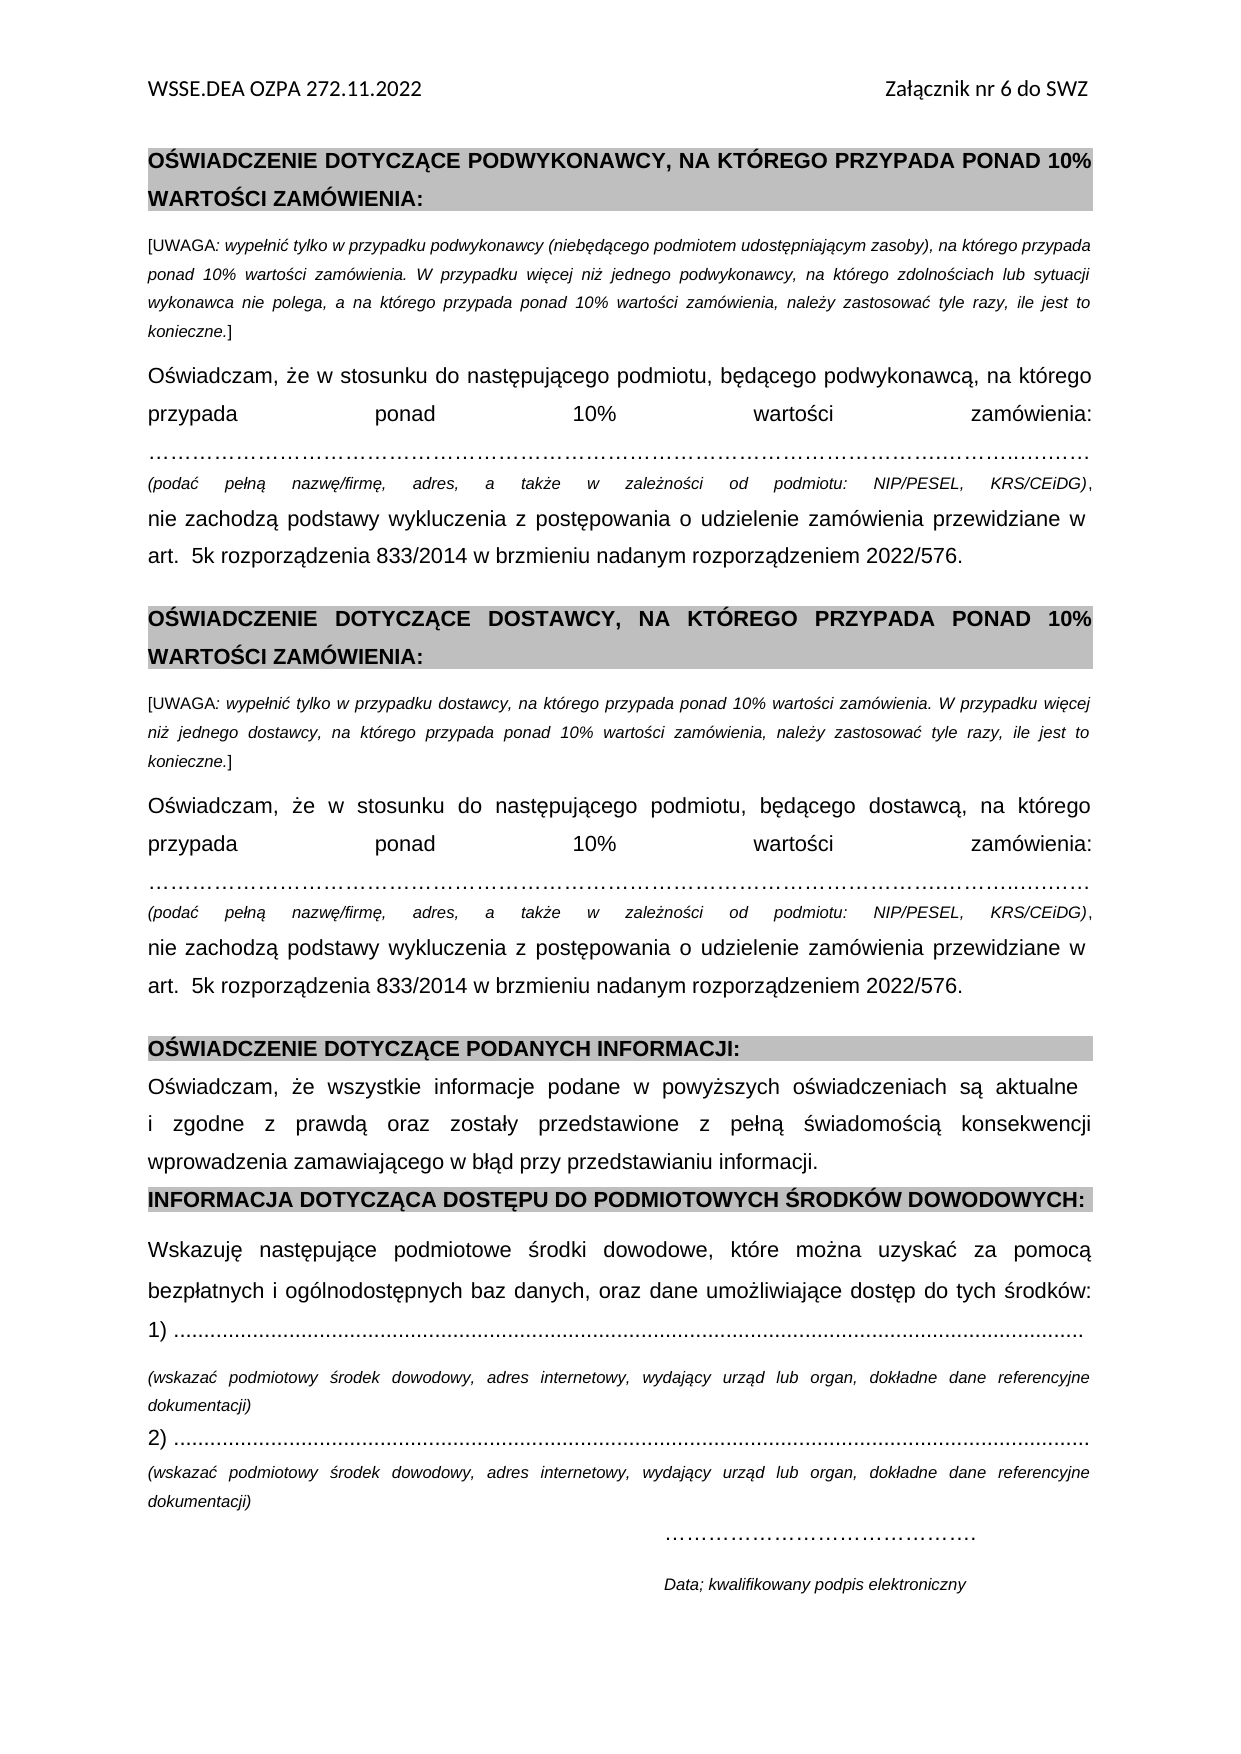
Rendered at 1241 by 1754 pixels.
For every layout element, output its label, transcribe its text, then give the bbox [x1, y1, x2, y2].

text Oświadczam, że w stosunku do następującego podmiotu, będącego dostawcą, na którego przypada ponad 10% wartości zamówienia: ……………………………………………………………………………………………….………..….…… (podać pełną nazwę/firmę, adres, a także w zależności od podmiotu: NIP/PESEL, KRS/CEiDG), nie zachodzą podstawy wykluczenia z postępowania o udzielenie zamówienia przewidziane w art. 5k rozporządzenia 833/2014 w brzmieniu nadanym rozporządzeniem 2022/576. [148, 793, 1093, 998]
text OŚWIADCZENIE DOTYCZĄCE PODWYKONAWCY, NA KTÓREGO PRZYPADA PONAD 10% WARTOŚCI ZAMÓWIENIA: [148, 148, 1093, 211]
text [UWAGA: wypełnić tylko w przypadku podwykonawcy (niebędącego podmiotem udostępniającym zasoby), na którego przypada ponad 10% wartości zamówienia. W przypadku więcej niż jednego podwykonawcy, na którego zdolnościach lub sytuacji wykonawca nie polega, a na którego przypada ponad 10% wartości zamówienia, należy zastosować tyle razy, ile jest to konieczne.] [148, 236, 1093, 341]
text Wskazuję następujące podmiotowe środki dowodowe, które można uzyskać za pomocą bezpłatnych i ogólnodostępnych baz danych, oraz dane umożliwiające dostęp do tych środków: 1) ...................................................................................................................................................... [148, 1237, 1093, 1342]
text 2) ....................................................................................................................................................... [148, 1425, 1093, 1450]
text (wskazać podmiotowy środek dowodowy, adres internetowy, wydający urząd lub organ, dokładne dane referencyjne dokumentacji) [148, 1463, 1093, 1511]
text OŚWIADCZENIE DOTYCZĄCE DOSTAWCY, NA KTÓREGO PRZYPADA PONAD 10% WARTOŚCI ZAMÓWIENIA: [148, 606, 1093, 669]
text Data; kwalifikowany podpis elektroniczny [148, 1575, 1093, 1594]
text [UWAGA: wypełnić tylko w przypadku dostawcy, na którego przypada ponad 10% wartości zamówienia. W przypadku więcej niż jednego dostawcy, na którego przypada ponad 10% wartości zamówienia, należy zastosować tyle razy, ile jest to konieczne.] [148, 694, 1093, 771]
text ……………………………………. [148, 1520, 1093, 1545]
text INFORMACJA DOTYCZĄCA DOSTĘPU DO PODMIOTOWYCH ŚRODKÓW DOWODOWYCH: [148, 1187, 1093, 1212]
text (wskazać podmiotowy środek dowodowy, adres internetowy, wydający urząd lub organ, dokładne dane referencyjne dokumentacji) [148, 1367, 1093, 1415]
text Oświadczam, że w stosunku do następującego podmiotu, będącego podwykonawcą, na którego przypada ponad 10% wartości zamówienia: ……………………………………………………………………………………………….………..….…… (podać pełną nazwę/firmę, adres, a także w zależności od podmiotu: NIP/PESEL, KRS/CEiDG), nie zachodzą podstawy wykluczenia z postępowania o udzielenie zamówienia przewidziane w art. 5k rozporządzenia 833/2014 w brzmieniu nadanym rozporządzeniem 2022/576. [148, 363, 1093, 568]
text OŚWIADCZENIE DOTYCZĄCE PODANYCH INFORMACJI: [148, 1036, 1093, 1061]
text Oświadczam, że wszystkie informacje podane w powyższych oświadczeniach są aktualne i zgodne z prawdą oraz zostały przedstawione z pełną świadomością konsekwencji wprowadzenia zamawiającego w błąd przy przedstawianiu informacji. [148, 1073, 1093, 1174]
